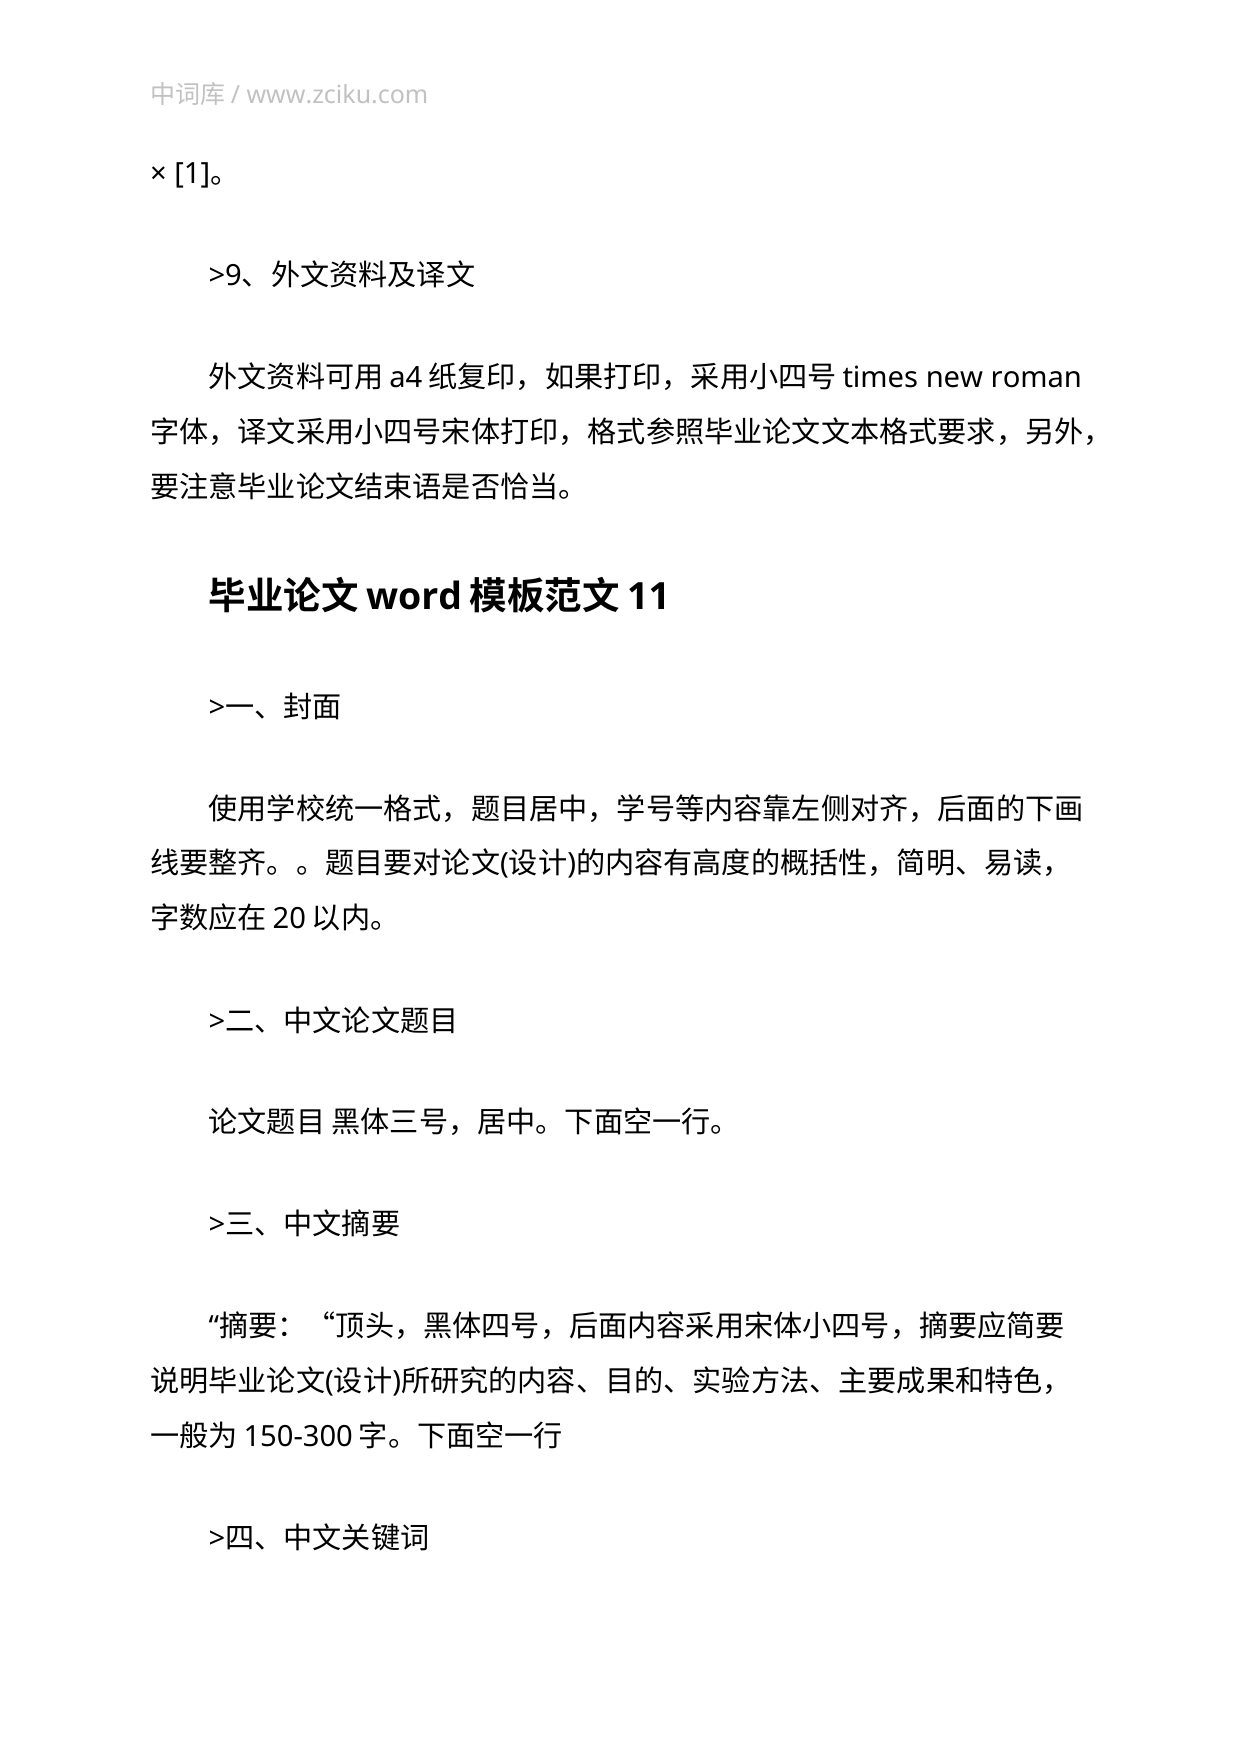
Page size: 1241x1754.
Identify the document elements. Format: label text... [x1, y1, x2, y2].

text 毕业论文word模板范文11 [150, 566, 1090, 620]
text >二、中文论文题目 [150, 997, 1090, 1039]
text >四、中文关键词 [150, 1515, 1090, 1557]
text >一、封面 [150, 683, 1090, 726]
text 使用学校统一格式，题目居中，学号等内容靠左侧对齐，后面的下画线要整齐。。题目要对论文(设计)的内容有高度的概括性，简明、易读，字数应在20以内。 [150, 785, 1090, 937]
text >三、中文摘要 [150, 1201, 1090, 1243]
text “摘要：“顶头，黑体四号，后面内容采用宋体小四号，摘要应简要说明毕业论文(设计)所研究的内容、目的、实验方法、主要成果和特色，一般为150-300字。下面空一行 [150, 1303, 1090, 1455]
text 外文资料可用a4纸复印，如果打印，采用小四号times new roman字体，译文采用小四号宋体打印，格式参照毕业论文文本格式要求，另外，要注意毕业论文结束语是否恰当。 [150, 354, 1090, 506]
text 论文题目 黑体三号，居中。下面空一行。 [150, 1099, 1090, 1141]
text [150, 150, 1090, 192]
text >9、外文资料及译文 [150, 252, 1090, 294]
